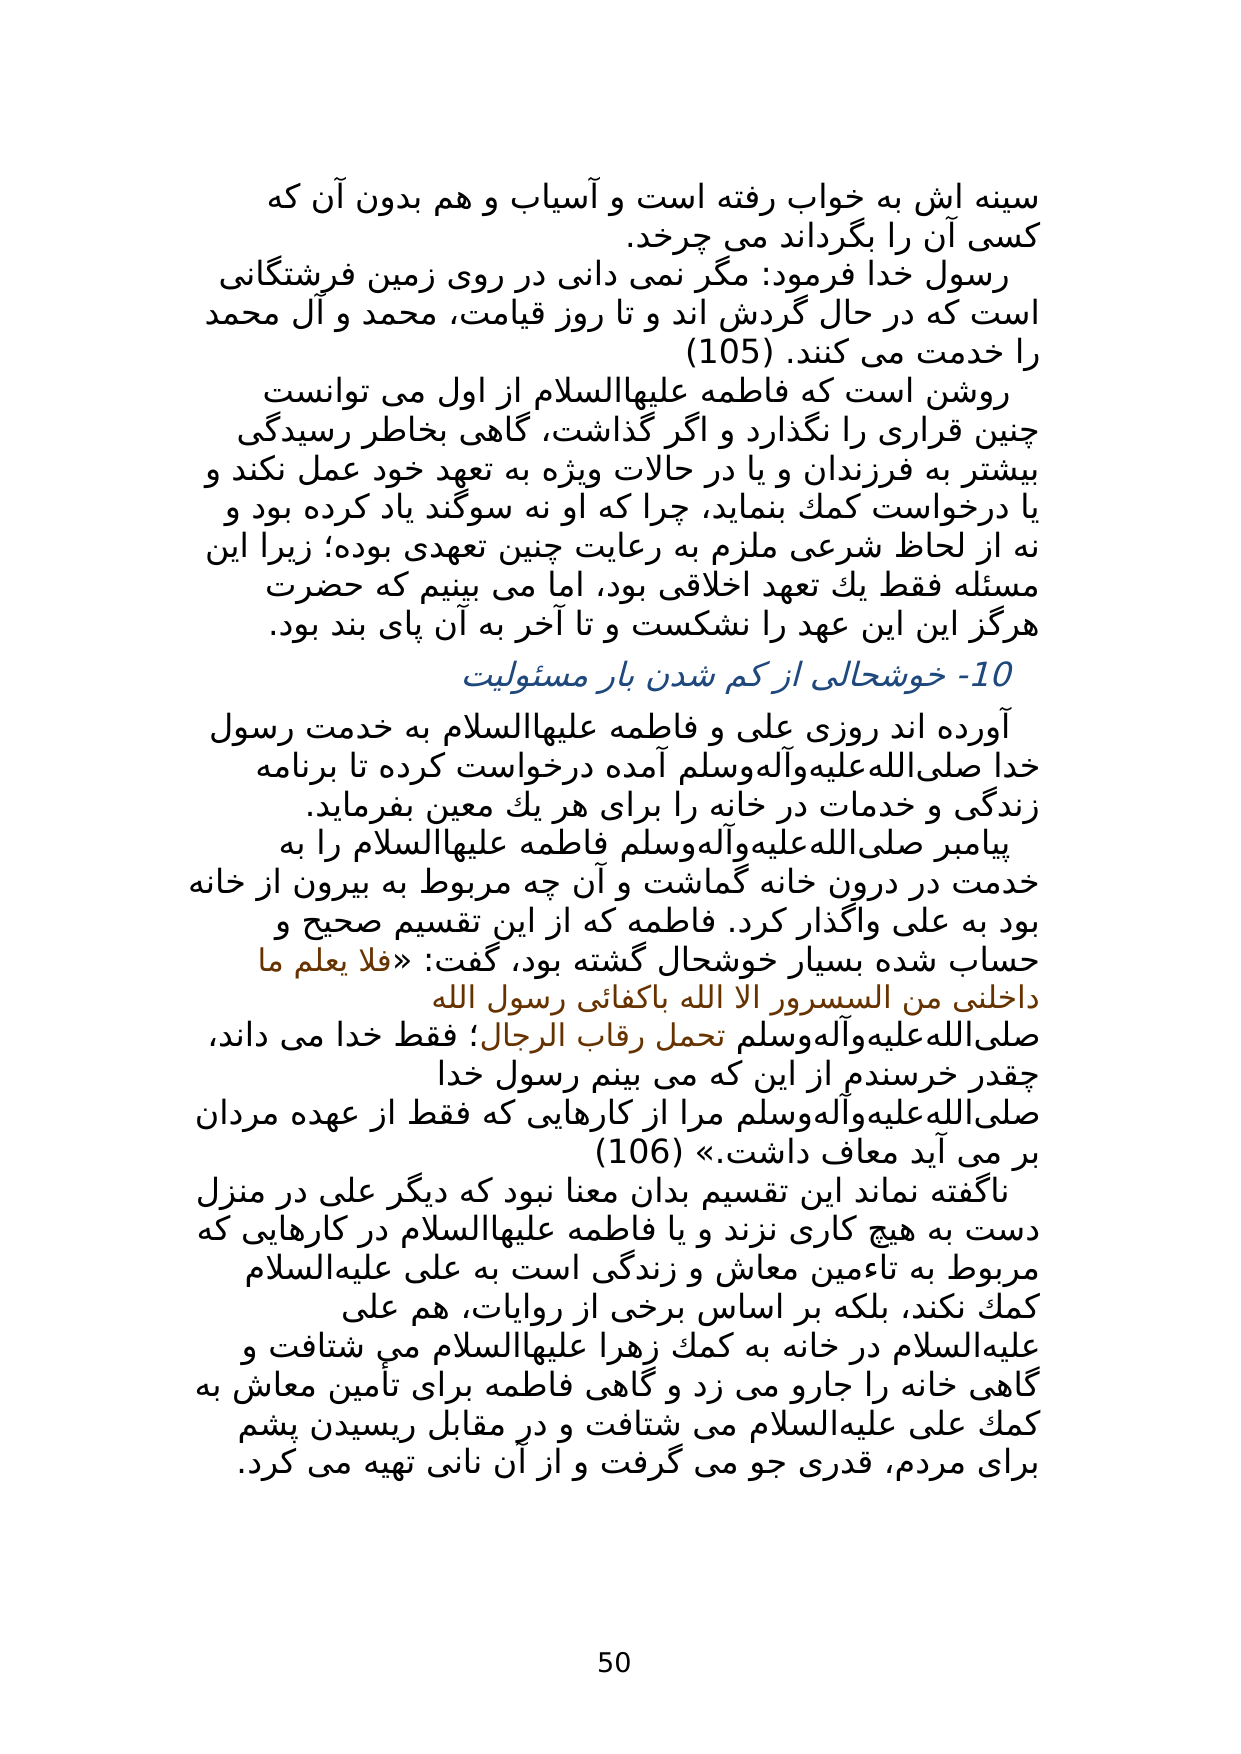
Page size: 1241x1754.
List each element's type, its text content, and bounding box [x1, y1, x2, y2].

subtitle 10- خوشحالى از كم شدن بار مسئوليت [187, 656, 1041, 695]
text آورده اند روزى على و فاطمه عليها‌السلام به خدمت رسول خدا صلى‌الله‌عليه‌وآله‌وسلم آمده درخواست كرده تا برنامه زندگى و خدمات در خانه را براى هر يك معين بفرمايد. [187, 707, 1041, 824]
text پيامبر صلى‌الله‌عليه‌وآله‌وسلم فاطمه عليها‌السلام را به خدمت در درون خانه گماشت و آن چه مربوط به بيرون از خانه بود به على واگذار كرد. فاطمه كه از اين تقسيم صحيح و حساب شده بسيار خوشحال گشته بود، گفت: «فلا يعلم ما داخلنى من السسرور الا الله باكفائى رسول الله صلى‌الله‌عليه‌وآله‌وسلم تحمل رقاب الرجال؛ فقط خدا مى داند، چقدر خرسندم از اين كه مى بينم رسول خدا صلى‌الله‌عليه‌وآله‌وسلم مرا از كارهايى كه فقط از عهده مردان بر مى آيد معاف داشت.» (106) [187, 824, 1041, 1171]
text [187, 177, 1041, 255]
text ناگفته نماند اين تقسيم بدان معنا نبود كه ديگر على در منزل دست به هيچ كارى نزند و يا فاطمه عليها‌السلام در كارهايى كه مربوط به تاءمين معاش و زندگى است به على عليه‌السلام كمك نكند، بلكه بر اساس برخى از روايات، هم على عليه‌السلام در خانه به كمك زهرا عليها‌السلام مى شتافت و گاهى خانه را جارو مى زد و گاهى فاطمه براى تأمين معاش به كمك على عليه‌السلام مى شتافت و در مقابل ريسيدن پشم براى مردم، قدرى جو مى گرفت و از آن نانى تهيه مى كرد. [187, 1171, 1041, 1482]
text رسول خدا فرمود: مگر نمى دانى در روى زمين فرشتگانى است كه در حال گردش اند و تا روز قيامت، محمد و آل محمد را خدمت مى كنند. (105) [187, 255, 1041, 371]
text روشن است كه فاطمه عليها‌السلام از اول مى توانست چنين قرارى را نگذارد و اگر گذاشت، گاهى بخاطر رسيدگى بيشتر به فرزندان و يا در حالات ويژه به تعهد خود عمل نكند و يا درخواست كمك بنمايد، چرا كه او نه سوگند ياد كرده بود و نه از لحاظ شرعى ملزم به رعايت چنين تعهدى بوده؛ زيرا اين مسئله فقط يك تعهد اخلاقى بود، اما مى بينيم كه حضرت هرگز اين اين عهد را نشكست و تا آخر به آن پاى بند بود. [187, 371, 1041, 643]
